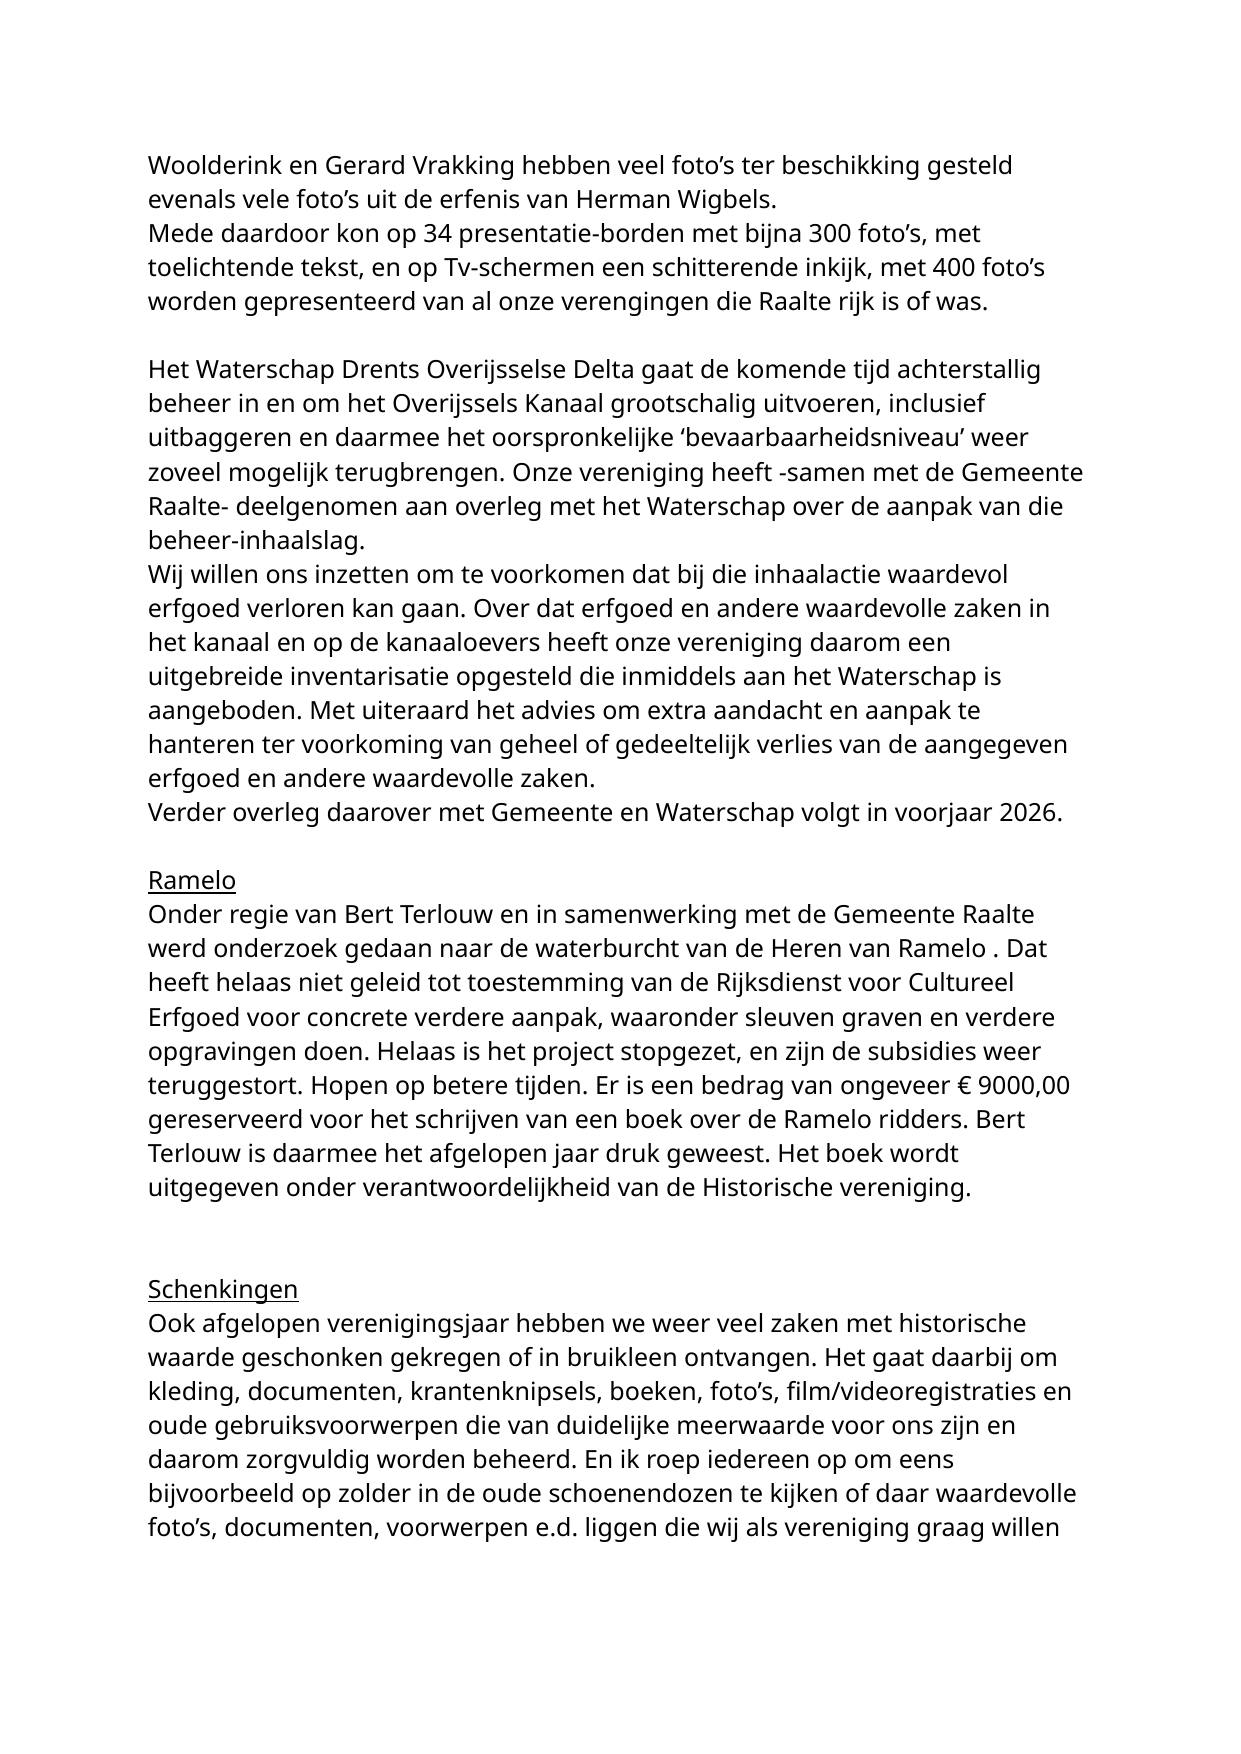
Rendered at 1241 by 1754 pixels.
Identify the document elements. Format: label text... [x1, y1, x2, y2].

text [148, 1306, 1093, 1544]
text Ramelo [148, 863, 1093, 897]
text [148, 148, 1093, 216]
text Mede daardoor kon op 34 presentatie-borden met bijna 300 foto’s, met toelichtende tekst, en op Tv-schermen een schitterende inkijk, met 400 foto’s worden gepresenteerd van al onze verengingen die Raalte rijk is of was. [148, 216, 1093, 318]
text Verder overleg daarover met Gemeente en Waterschap volgt in voorjaar 2026. [148, 795, 1093, 829]
text Schenkingen [148, 1272, 1093, 1306]
text Wij willen ons inzetten om te voorkomen dat bij die inhaalactie waardevol erfgoed verloren kan gaan. Over dat erfgoed en andere waardevolle zaken in het kanaal en op de kanaaloevers heeft onze vereniging daarom een uitgebreide inventarisatie opgesteld die inmiddels aan het Waterschap is aangeboden. Met uiteraard het advies om extra aandacht en aanpak te hanteren ter voorkoming van geheel of gedeeltelijk verlies van de aangegeven erfgoed en andere waardevolle zaken. [148, 556, 1093, 795]
text Onder regie van Bert Terlouw en in samenwerking met de Gemeente Raalte werd onderzoek gedaan naar de waterburcht van de Heren van Ramelo . Dat heeft helaas niet geleid tot toestemming van de Rijksdienst voor Cultureel Erfgoed voor concrete verdere aanpak, waaronder sleuven graven en verdere opgravingen doen. Helaas is het project stopgezet, en zijn de subsidies weer teruggestort. Hopen op betere tijden. Er is een bedrag van ongeveer € 9000,00 gereserveerd voor het schrijven van een boek over de Ramelo ridders. Bert Terlouw is daarmee het afgelopen jaar druk geweest. Het boek wordt uitgegeven onder verantwoordelijkheid van de Historische vereniging. [148, 897, 1093, 1203]
text Het Waterschap Drents Overijsselse Delta gaat de komende tijd achterstallig beheer in en om het Overijssels Kanaal grootschalig uitvoeren, inclusief uitbaggeren en daarmee het oorspronkelijke ‘bevaarbaarheidsniveau’ weer zoveel mogelijk terugbrengen. Onze vereniging heeft -samen met de Gemeente Raalte- deelgenomen aan overleg met het Waterschap over de aanpak van die beheer-inhaalslag. [148, 352, 1093, 556]
